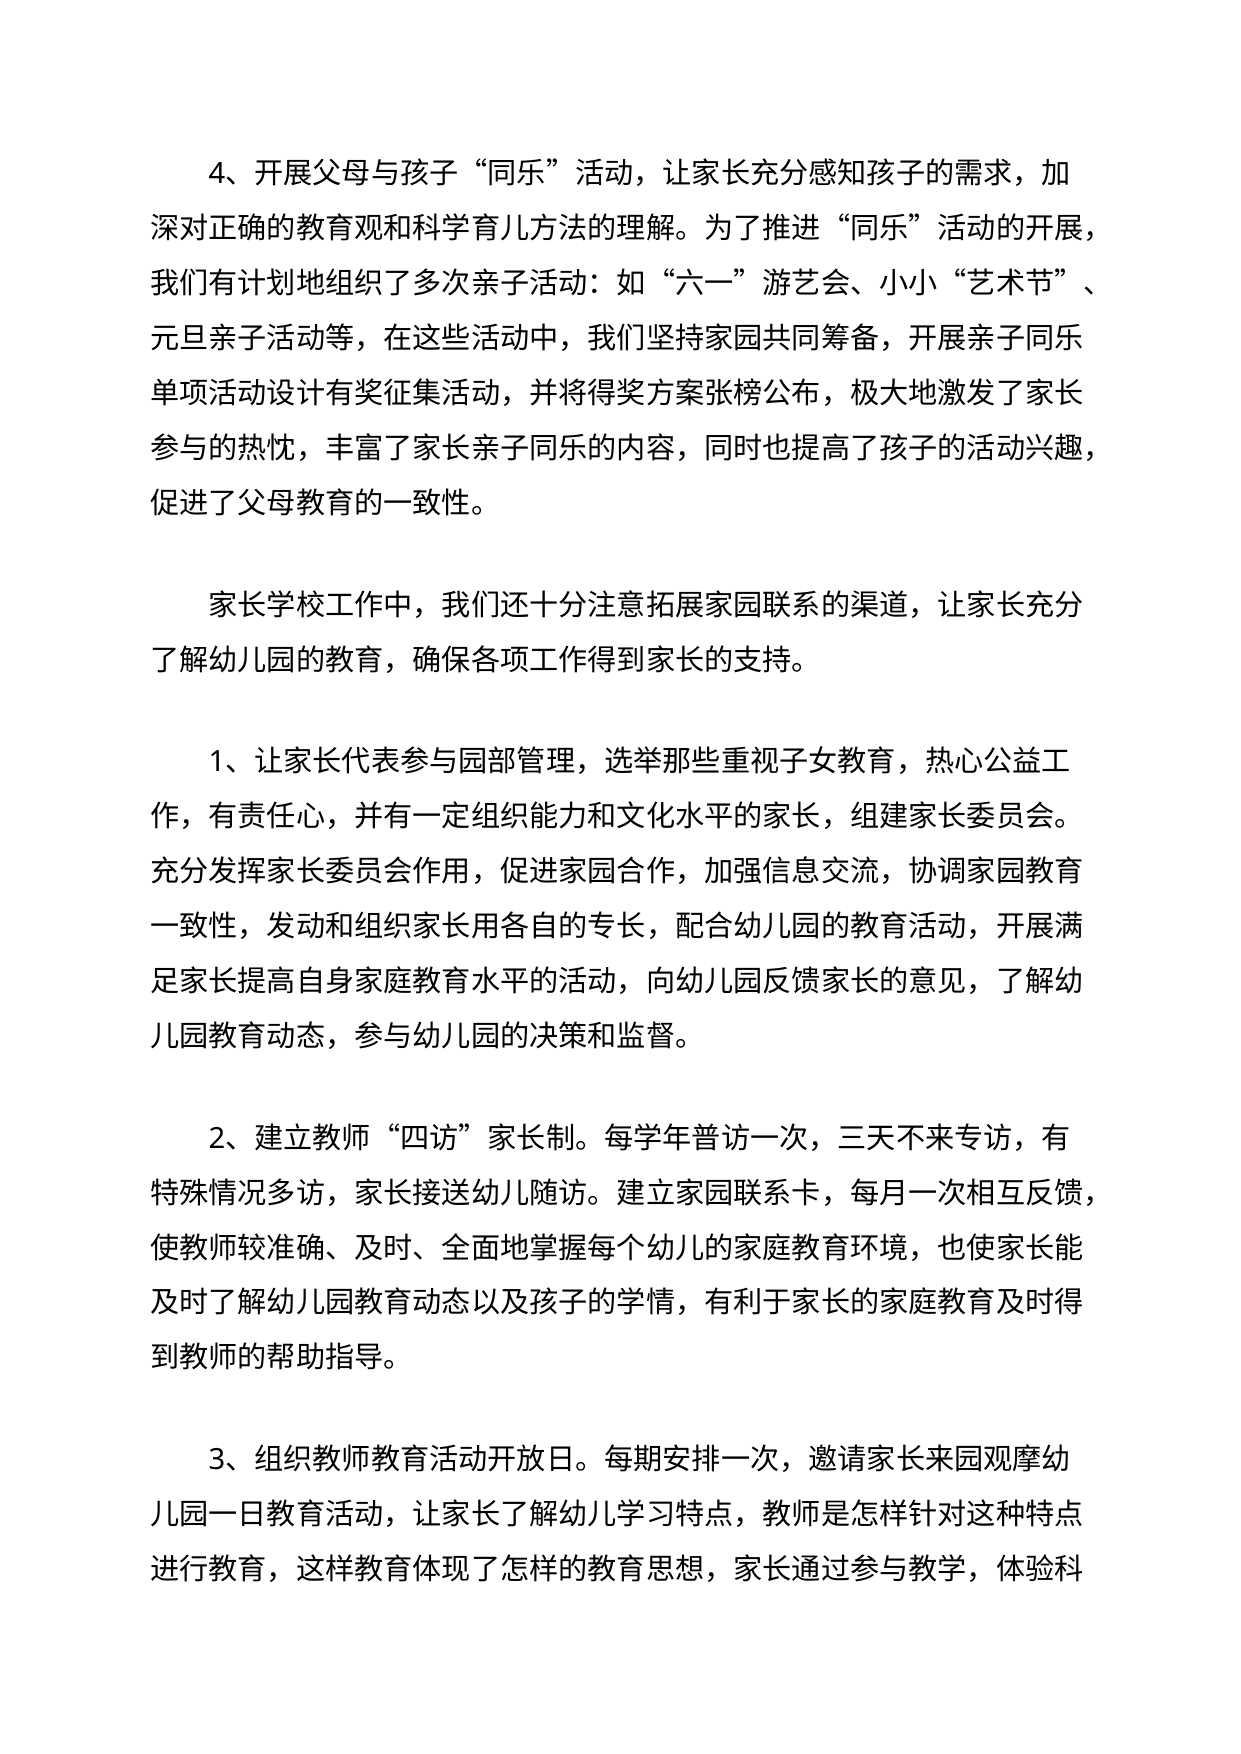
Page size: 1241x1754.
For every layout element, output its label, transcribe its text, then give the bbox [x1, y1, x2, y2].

text 2、建立教师“四访”家长制。每学年普访一次，三天不来专访，有特殊情况多访，家长接送幼儿随访。建立家园联系卡，每月一次相互反馈，使教师较准确、及时、全面地掌握每个幼儿的家庭教育环境，也使家长能及时了解幼儿园教育动态以及孩子的学情，有利于家长的家庭教育及时得到教师的帮助指导。 [150, 1114, 1090, 1376]
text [150, 1436, 1090, 1588]
text 1、让家长代表参与园部管理，选举那些重视子女教育，热心公益工作，有责任心，并有一定组织能力和文化水平的家长，组建家长委员会。充分发挥家长委员会作用，促进家园合作，加强信息交流，协调家园教育一致性，发动和组织家长用各自的专长，配合幼儿园的教育活动，开展满足家长提高自身家庭教育水平的活动，向幼儿园反馈家长的意见，了解幼儿园教育动态，参与幼儿园的决策和监督。 [150, 738, 1090, 1055]
text 4、开展父母与孩子“同乐”活动，让家长充分感知孩子的需求，加深对正确的教育观和科学育儿方法的理解。为了推进“同乐”活动的开展，我们有计划地组织了多次亲子活动：如“六一”游艺会、小小“艺术节”、元旦亲子活动等，在这些活动中，我们坚持家园共同筹备，开展亲子同乐单项活动设计有奖征集活动，并将得奖方案张榜公布，极大地激发了家长参与的热忱，丰富了家长亲子同乐的内容，同时也提高了孩子的活动兴趣，促进了父母教育的一致性。 [150, 150, 1090, 522]
text 家长学校工作中，我们还十分注意拓展家园联系的渠道，让家长充分了解幼儿园的教育，确保各项工作得到家长的支持。 [150, 581, 1090, 678]
